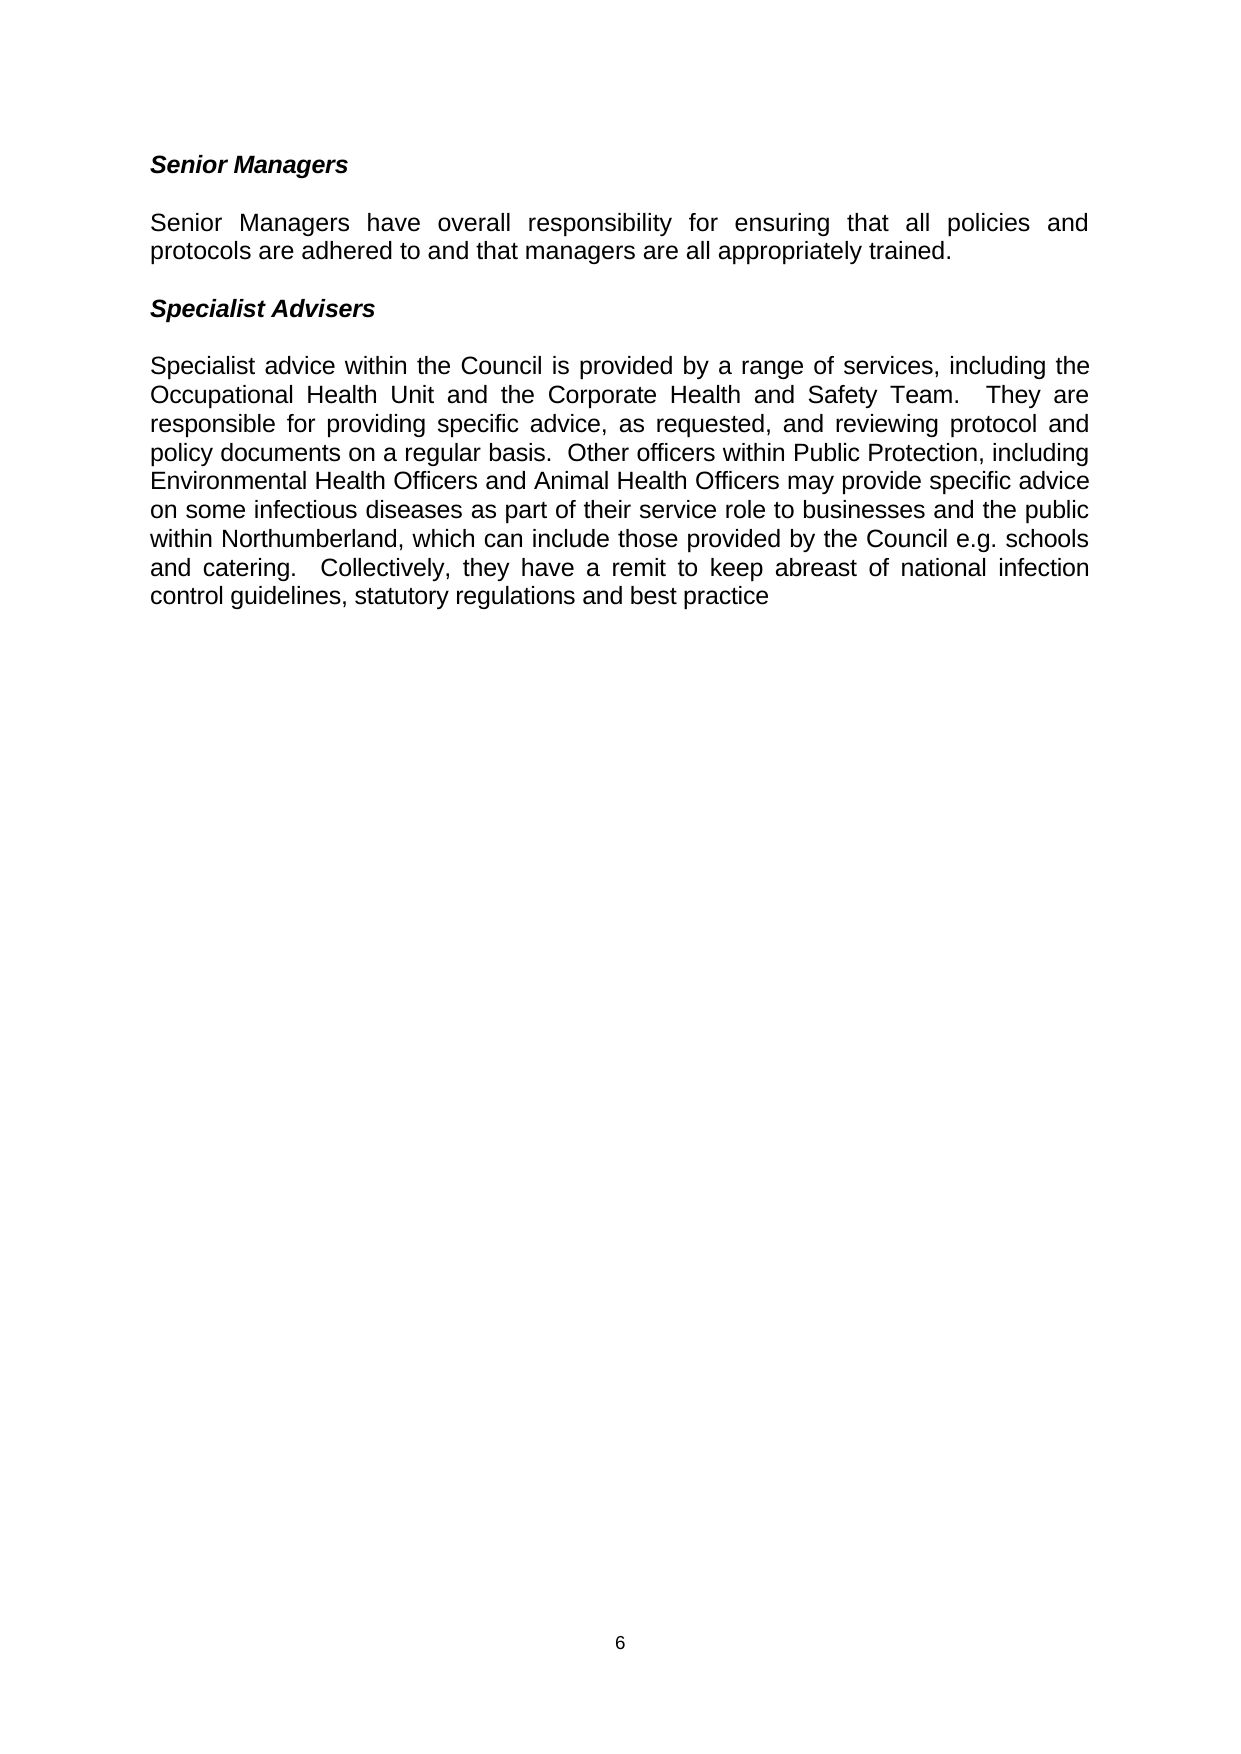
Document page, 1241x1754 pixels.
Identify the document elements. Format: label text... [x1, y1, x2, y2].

text Senior Managers [150, 150, 1090, 179]
text Senior Managers have overall responsibility for ensuring that all policies and protocols are adhered to and that managers are all appropriately trained. [150, 207, 1090, 265]
text Specialist Advisers [150, 294, 1090, 322]
text Specialist advice within the Council is provided by a range of services, including the Occupational Health Unit and the Corporate Health and Safety Team. They are responsible for providing specific advice, as requested, and reviewing protocol and policy documents on a regular basis. Other officers within Public Protection, including Environmental Health Officers and Animal Health Officers may provide specific advice on some infectious diseases as part of their service role to businesses and the public within Northumberland, which can include those provided by the Council e.g. schools and catering. Collectively, they have a remit to keep abreast of national infection control guidelines, statutory regulations and best practice [150, 351, 1090, 610]
